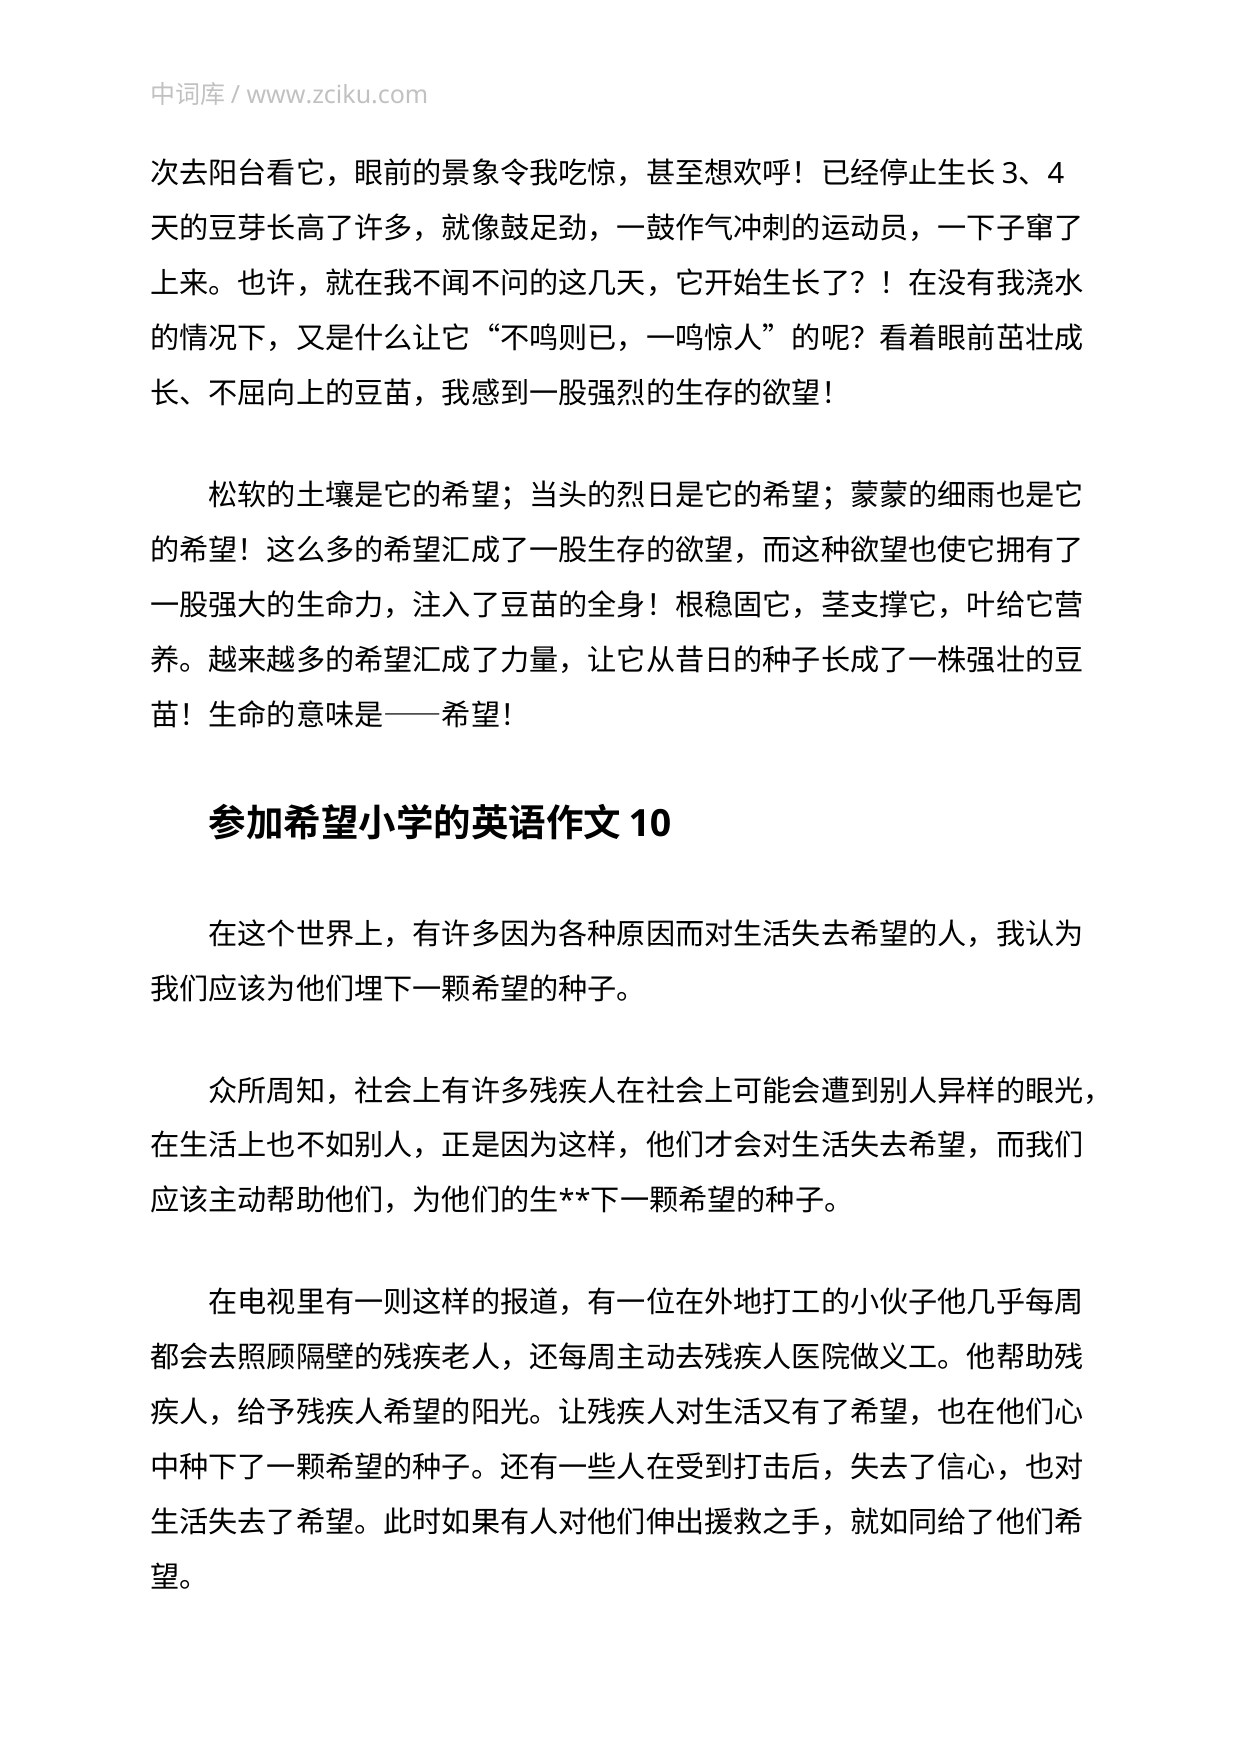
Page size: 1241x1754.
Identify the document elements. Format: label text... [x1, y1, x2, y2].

text 众所周知，社会上有许多残疾人在社会上可能会遭到别人异样的眼光，在生活上也不如别人，正是因为这样，他们才会对生活失去希望，而我们应该主动帮助他们，为他们的生**下一颗希望的种子。 [150, 1067, 1090, 1219]
text 在电视里有一则这样的报道，有一位在外地打工的小伙子他几乎每周都会去照顾隔壁的残疾老人，还每周主动去残疾人医院做义工。他帮助残疾人，给予残疾人希望的阳光。让残疾人对生活又有了希望，也在他们心中种下了一颗希望的种子。还有一些人在受到打击后，失去了信心，也对生活失去了希望。此时如果有人对他们伸出援救之手，就如同给了他们希望。 [150, 1279, 1090, 1596]
text 参加希望小学的英语作文10 [150, 793, 1090, 847]
text 在这个世界上，有许多因为各种原因而对生活失去希望的人，我认为我们应该为他们埋下一颗希望的种子。 [150, 910, 1090, 1008]
text 松软的土壤是它的希望；当头的烈日是它的希望；蒙蒙的细雨也是它的希望！这么多的希望汇成了一股生存的欲望，而这种欲望也使它拥有了一股强大的生命力，注入了豆苗的全身！根稳固它，茎支撑它，叶给它营养。越来越多的希望汇成了力量，让它从昔日的种子长成了一株强壮的豆苗！生命的意味是——希望！ [150, 471, 1090, 733]
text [150, 150, 1090, 412]
